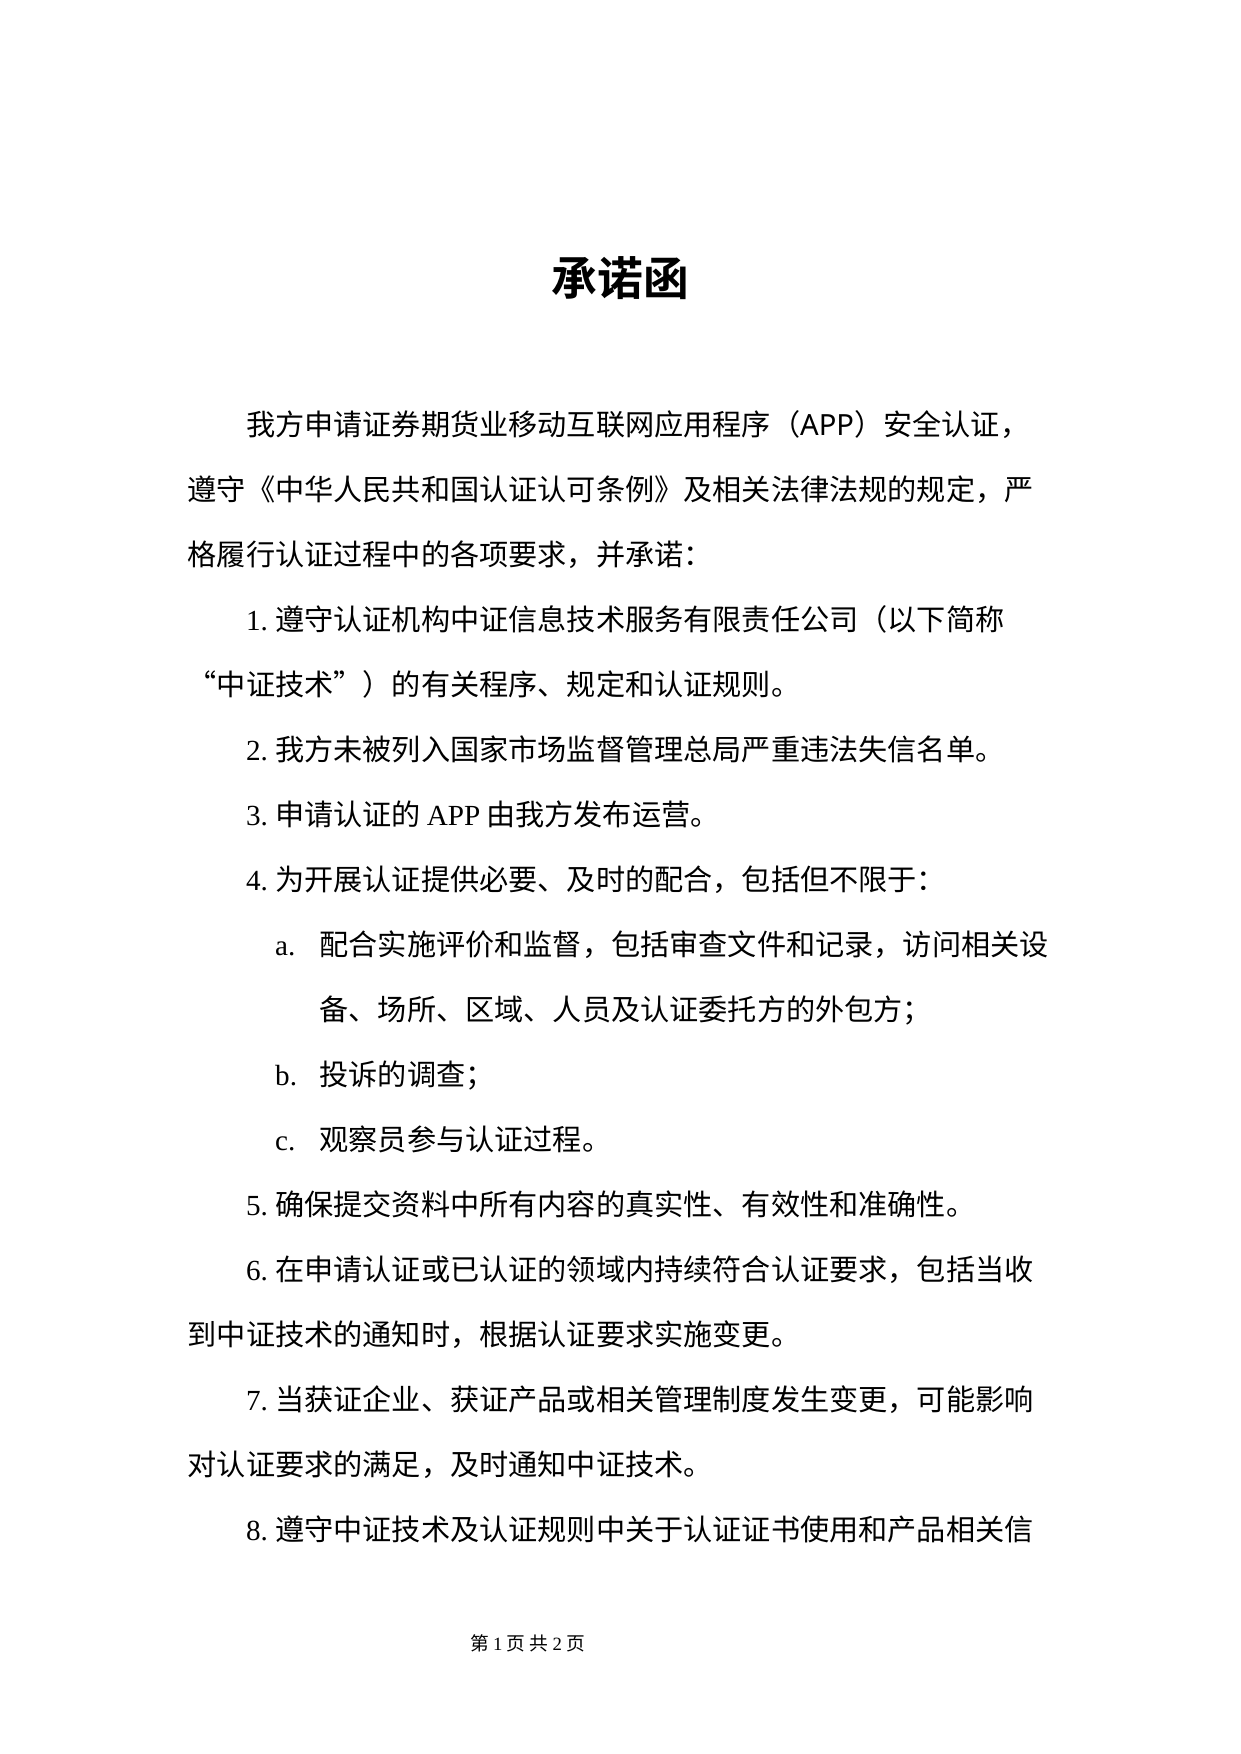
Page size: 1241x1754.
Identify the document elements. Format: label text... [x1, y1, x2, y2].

list 投诉的调查； [275, 1040, 1053, 1105]
text 承诺函 [187, 227, 1053, 324]
list 我方未被列入国家市场监督管理总局严重违法失信名单。 [187, 715, 1053, 780]
list 为开展认证提供必要、及时的配合，包括但不限于： [187, 845, 1053, 910]
list 申请认证的APP由我方发布运营。 [187, 780, 1053, 845]
list 在申请认证或已认证的领域内持续符合认证要求，包括当收到中证技术的通知时，根据认证要求实施变更。 [187, 1235, 1053, 1365]
list 确保提交资料中所有内容的真实性、有效性和准确性。 [187, 1170, 1053, 1235]
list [187, 1495, 1053, 1560]
text 我方申请证券期货业移动互联网应用程序（APP）安全认证，遵守《中华人民共和国认证认可条例》及相关法律法规的规定，严格履行认证过程中的各项要求，并承诺： [187, 390, 1053, 585]
list 配合实施评价和监督，包括审查文件和记录，访问相关设备、场所、区域、人员及认证委托方的外包方； [275, 910, 1053, 1040]
list 观察员参与认证过程。 [275, 1105, 1053, 1170]
list 遵守认证机构中证信息技术服务有限责任公司（以下简称“中证技术”）的有关程序、规定和认证规则。 [187, 585, 1053, 715]
list 当获证企业、获证产品或相关管理制度发生变更，可能影响对认证要求的满足，及时通知中证技术。 [187, 1365, 1053, 1495]
